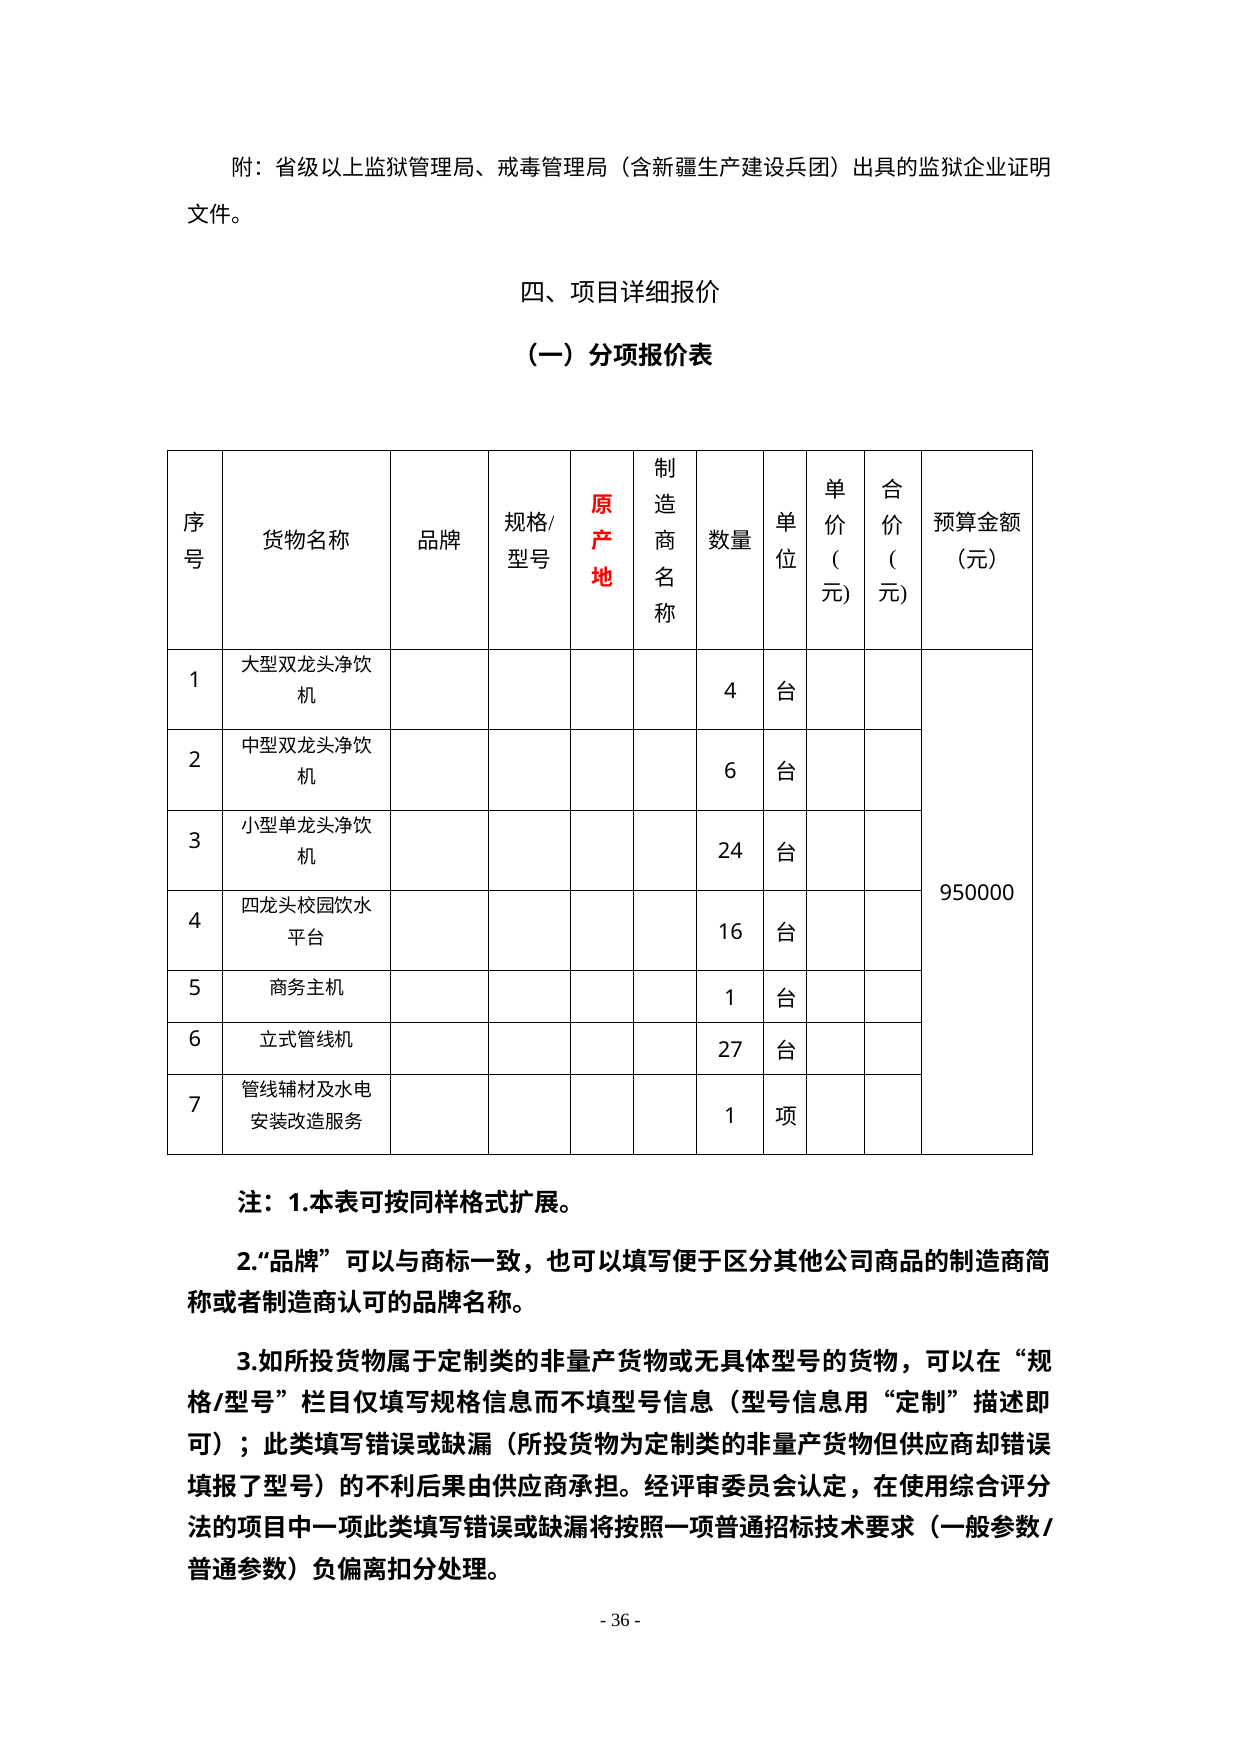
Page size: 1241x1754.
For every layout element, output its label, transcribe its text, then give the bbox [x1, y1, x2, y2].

table_cell [865, 811, 921, 890]
table_cell 27 [697, 1023, 763, 1074]
table_cell [391, 730, 488, 809]
table_cell [489, 1075, 570, 1154]
table_cell [865, 891, 921, 970]
table_cell 3 [168, 811, 222, 890]
table_cell [807, 650, 864, 729]
table_cell [807, 891, 864, 970]
table_cell [489, 1023, 570, 1074]
table_cell 4 [168, 891, 222, 970]
table_cell [489, 971, 570, 1022]
table_cell [489, 730, 570, 809]
table_cell 4 [697, 650, 763, 729]
table_cell 5 [168, 971, 222, 1022]
table_cell [807, 971, 864, 1022]
table_cell [391, 811, 488, 890]
text 2.“品牌”可以与商标一致，也可以填写便于区分其他公司商品的制造商简称或者制造商认可的品牌名称。 [187, 1241, 1053, 1319]
table_cell [865, 1075, 921, 1154]
table_cell [634, 891, 696, 970]
table_cell [865, 971, 921, 1022]
text 3.如所投货物属于定制类的非量产货物或无具体型号的货物，可以在“规格/型号”栏目仅填写规格信息而不填型号信息（型号信息用“定制”描述即可）；此类填写错误或缺漏（所投货物为定制类的非量产货物但供应商却错误填报了型号）的不利后果由供应商承担。经评审委员会认定，在使用综合评分法的项目中一项此类填写错误或缺漏将按照一项普通招标技术要求（一般参数/普通参数）负偏离扣分处理。 [187, 1341, 1053, 1586]
table_cell [391, 1023, 488, 1074]
table_cell 小型单龙头净饮机 [223, 811, 390, 890]
text （一）分项报价表 [187, 335, 1053, 372]
table_cell [634, 811, 696, 890]
table_cell 2 [168, 730, 222, 809]
table_header 规格/型号 [489, 451, 570, 649]
table_header 数量 [697, 451, 763, 649]
table_cell 7 [168, 1075, 222, 1154]
table_cell [634, 650, 696, 729]
table_cell [571, 891, 633, 970]
table_header 预算金额（元） [922, 451, 1032, 649]
table_cell 16 [697, 891, 763, 970]
table_cell [571, 971, 633, 1022]
table_cell 商务主机 [223, 971, 390, 1022]
text 注：1.本表可按同样格式扩展。 [187, 449, 1053, 1219]
table_cell 管线辅材及水电安装改造服务 [223, 1075, 390, 1154]
table_cell 1 [697, 1075, 763, 1154]
table_cell [489, 891, 570, 970]
table_cell [807, 811, 864, 890]
table_cell 1 [168, 650, 222, 729]
table_cell 6 [697, 730, 763, 809]
table_cell 大型双龙头净饮机 [223, 650, 390, 729]
table_cell [571, 730, 633, 809]
table_cell [391, 891, 488, 970]
table_cell [391, 1075, 488, 1154]
table_cell [571, 811, 633, 890]
table_cell 中型双龙头净饮机 [223, 730, 390, 809]
table_cell [489, 650, 570, 729]
table_cell 四龙头校园饮水平台 [223, 891, 390, 970]
table_cell [807, 1075, 864, 1154]
table_cell 台 [764, 891, 806, 970]
table_cell [865, 730, 921, 809]
table_cell 立式管线机 [223, 1023, 390, 1074]
table_cell 24 [697, 811, 763, 890]
text 四、项目详细报价 [187, 272, 1053, 308]
table_cell [391, 971, 488, 1022]
table_cell [571, 1075, 633, 1154]
table_header 合价(元) [865, 451, 921, 649]
table_cell [807, 1023, 864, 1074]
table_cell 台 [764, 730, 806, 809]
table_cell [807, 730, 864, 809]
table_header 品牌 [391, 451, 488, 649]
table_cell [571, 650, 633, 729]
text 附：省级以上监狱管理局、戒毒管理局（含新疆生产建设兵团）出具的监狱企业证明文件。 [187, 150, 1053, 229]
table_cell 项 [764, 1075, 806, 1154]
table_header 货物名称 [223, 451, 390, 649]
table_cell [634, 1075, 696, 1154]
table_cell [634, 730, 696, 809]
table_cell [634, 971, 696, 1022]
table_cell [489, 811, 570, 890]
table_cell 台 [764, 650, 806, 729]
table_header 单位 [764, 451, 806, 649]
table_cell [571, 1023, 633, 1074]
table_cell [634, 1023, 696, 1074]
table_cell 950000 [922, 650, 1032, 1154]
table_header 序号 [168, 451, 222, 649]
table_cell 台 [764, 971, 806, 1022]
table_cell [391, 650, 488, 729]
table_cell 台 [764, 1023, 806, 1074]
table_cell [865, 1023, 921, 1074]
table_cell [865, 650, 921, 729]
table_header 原产地 [571, 451, 633, 649]
table_cell 台 [764, 811, 806, 890]
table_cell 1 [697, 971, 763, 1022]
table_cell 6 [168, 1023, 222, 1074]
table_header 制造商名称 [634, 451, 696, 649]
table_header 单价(元) [807, 451, 864, 649]
